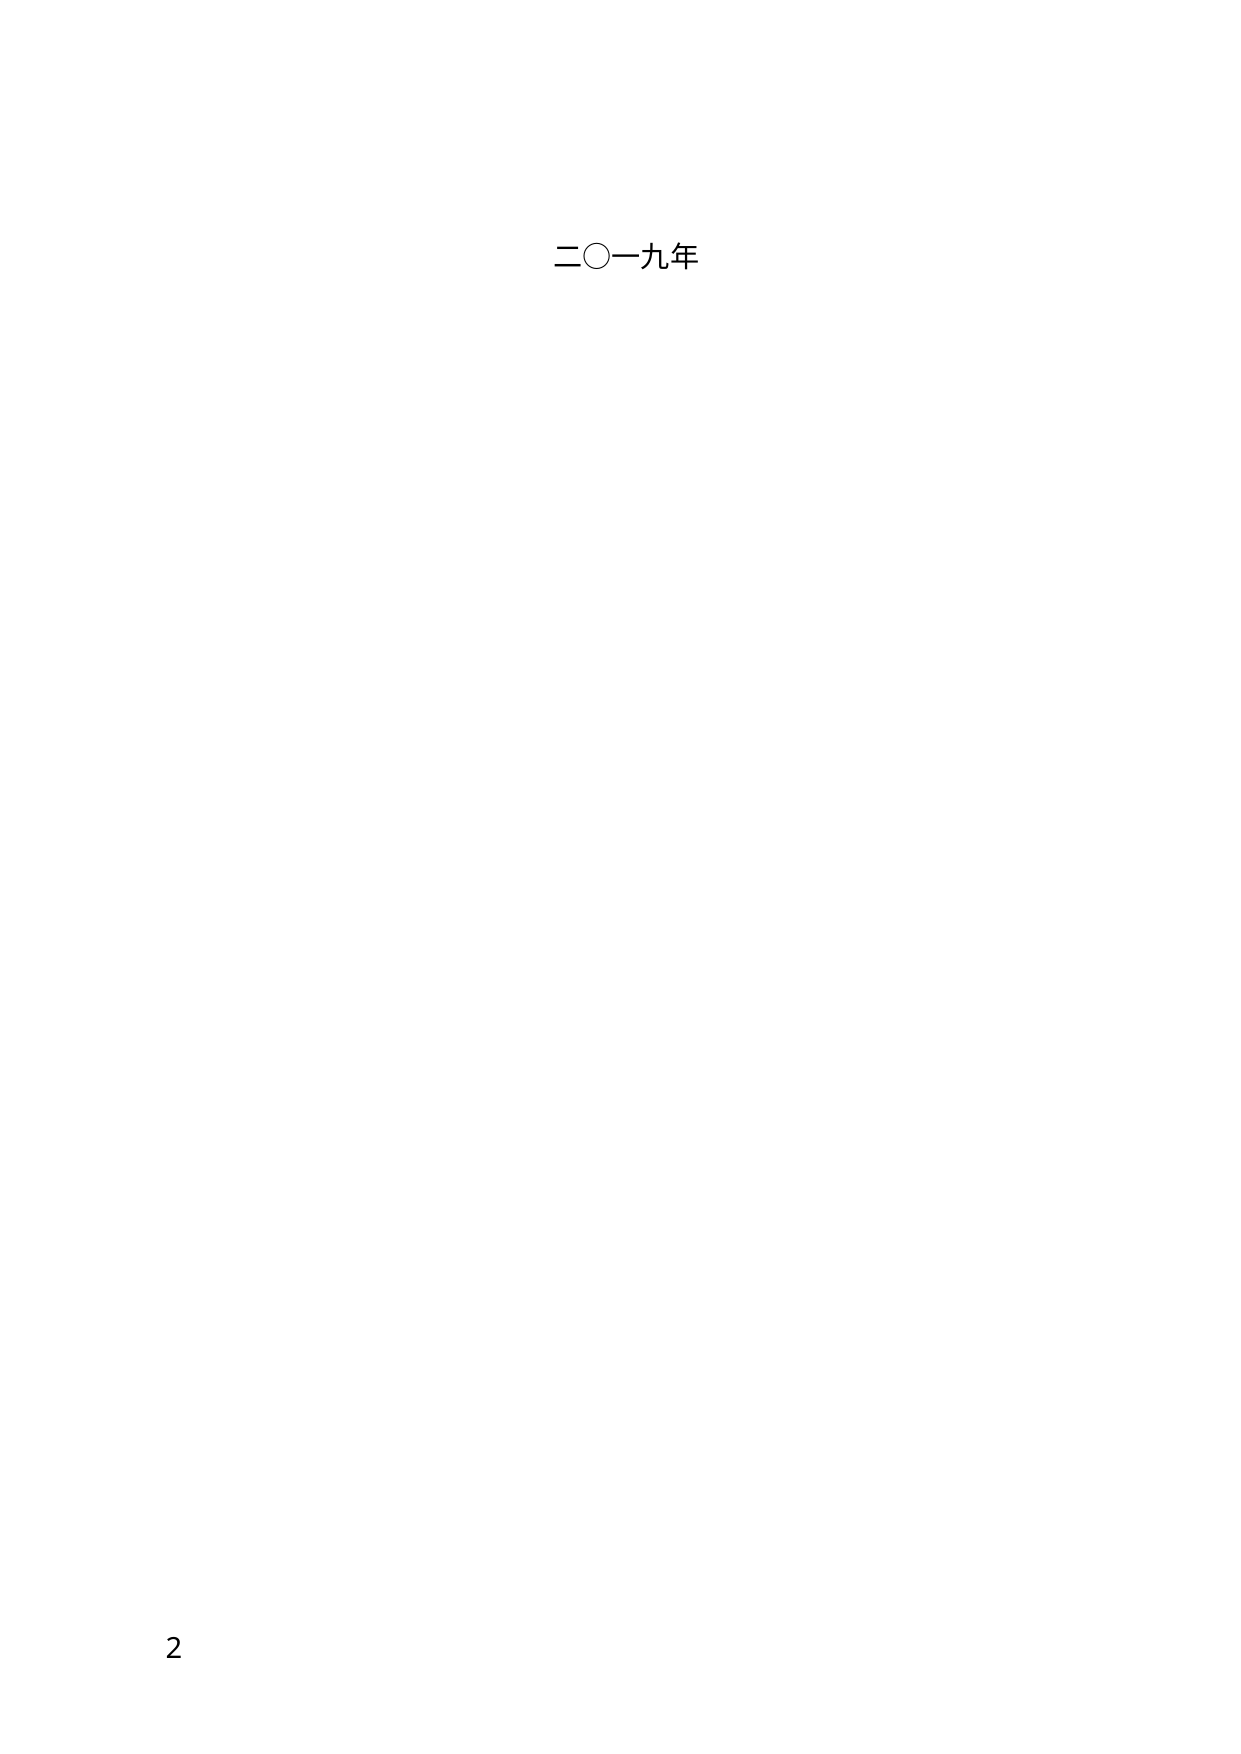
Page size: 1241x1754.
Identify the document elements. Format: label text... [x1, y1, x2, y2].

text 二○一九年一、修订基本情况 [165, 222, 1087, 287]
